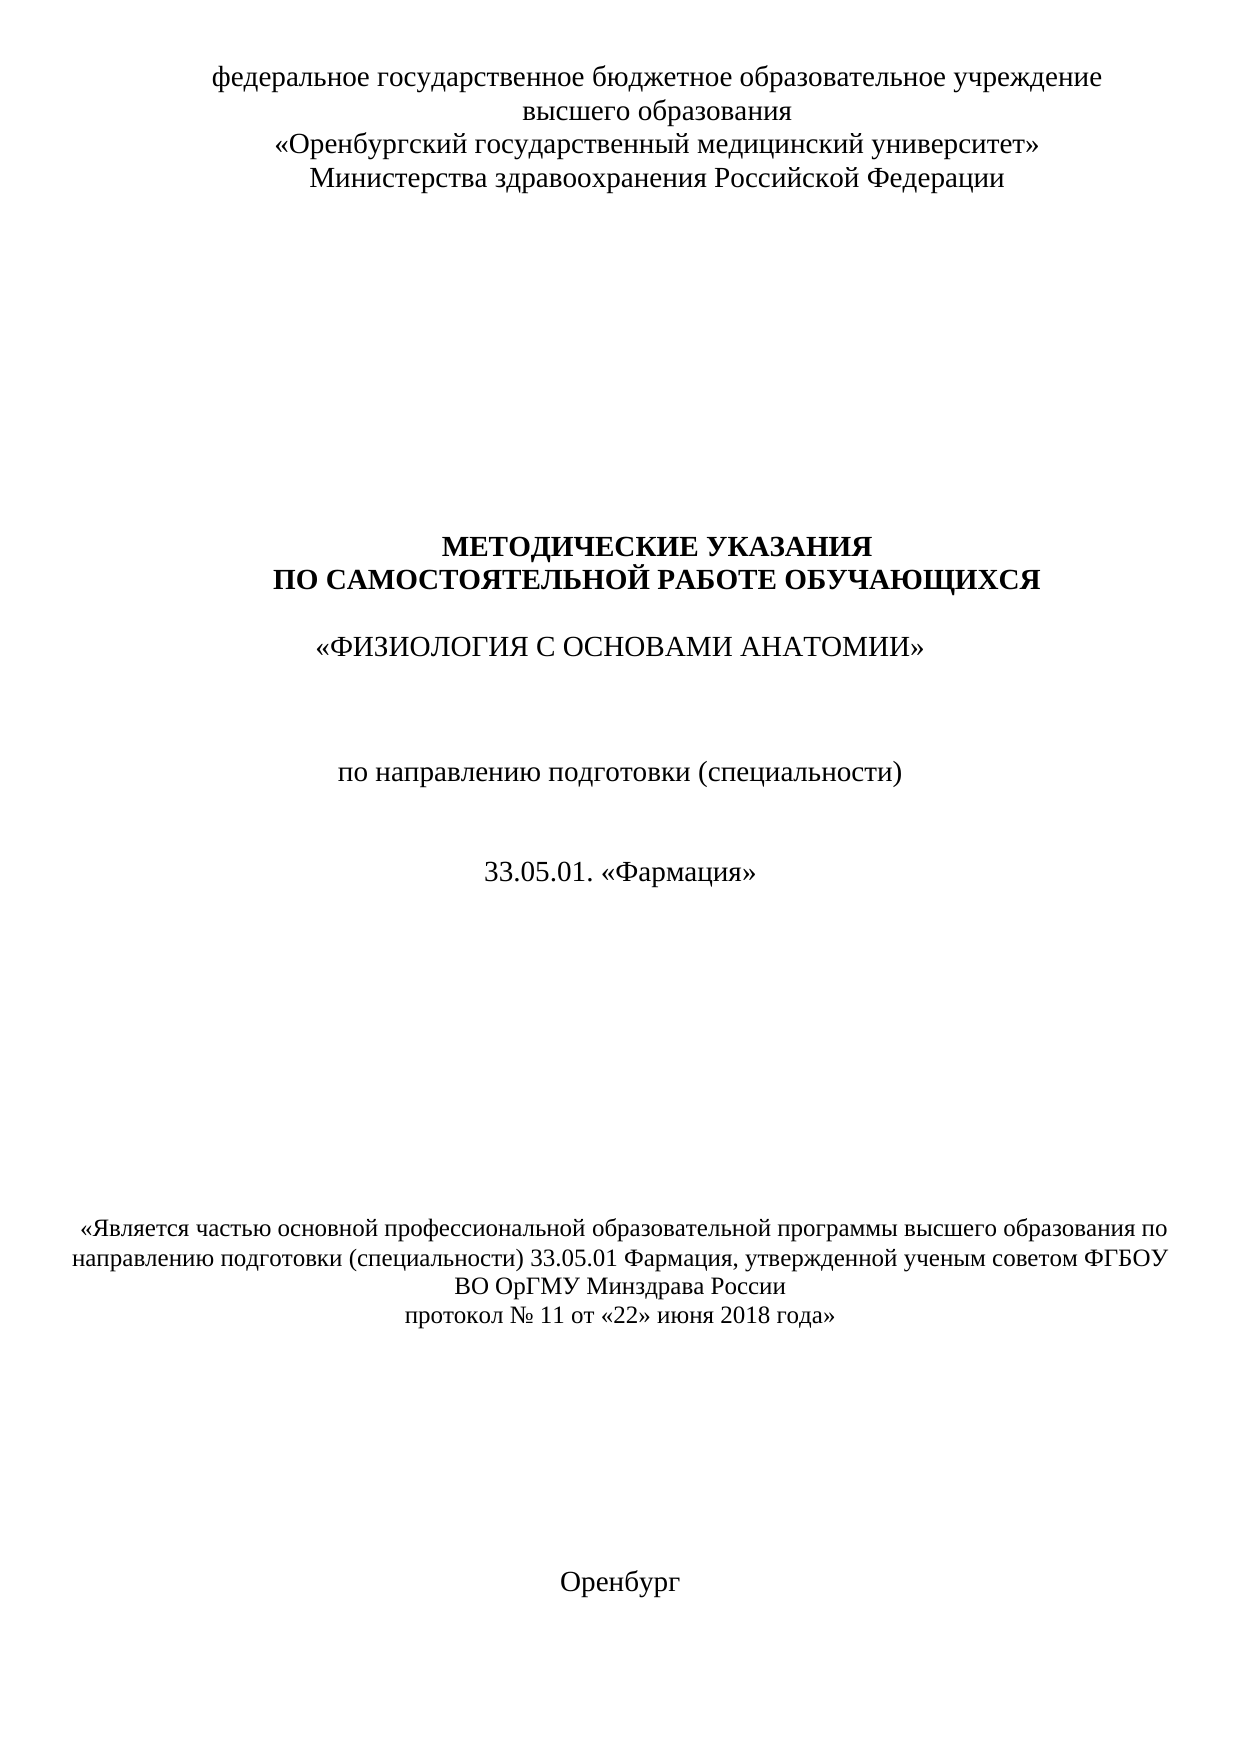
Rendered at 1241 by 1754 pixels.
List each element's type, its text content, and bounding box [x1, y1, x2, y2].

text федеральное государственное бюджетное образовательное учреждение [59, 59, 1181, 93]
text по направлению подготовки (специальности) [59, 754, 1181, 787]
text МЕТОДИЧЕСКИЕ УКАЗАНИЯ [59, 529, 1181, 562]
text Министерства здравоохранения Российской Федерации [59, 160, 1181, 193]
text 33.05.01. «Фармация» [59, 854, 1181, 888]
text ПО САМОСТОЯТЕЛЬНОЙ РАБОТЕ ОБУЧАЮЩИХСЯ [59, 562, 1181, 596]
text «Оренбургский государственный медицинский университет» [59, 126, 1181, 160]
text «Является частью основной профессиональной образовательной программы высшего образования по направлению подготовки (специальности) 33.05.01 Фармация, утвержденной ученым советом ФГБОУ ВО ОрГМУ Минздрава России [59, 1209, 1181, 1300]
text Оренбург [59, 1564, 1181, 1597]
text «ФИЗИОЛОГИЯ С ОСНОВАМИ АНАТОМИИ» [59, 629, 1181, 663]
text высшего образования [59, 93, 1181, 126]
text протокол № 11 от «22» июня 2018 года» [59, 1300, 1181, 1329]
